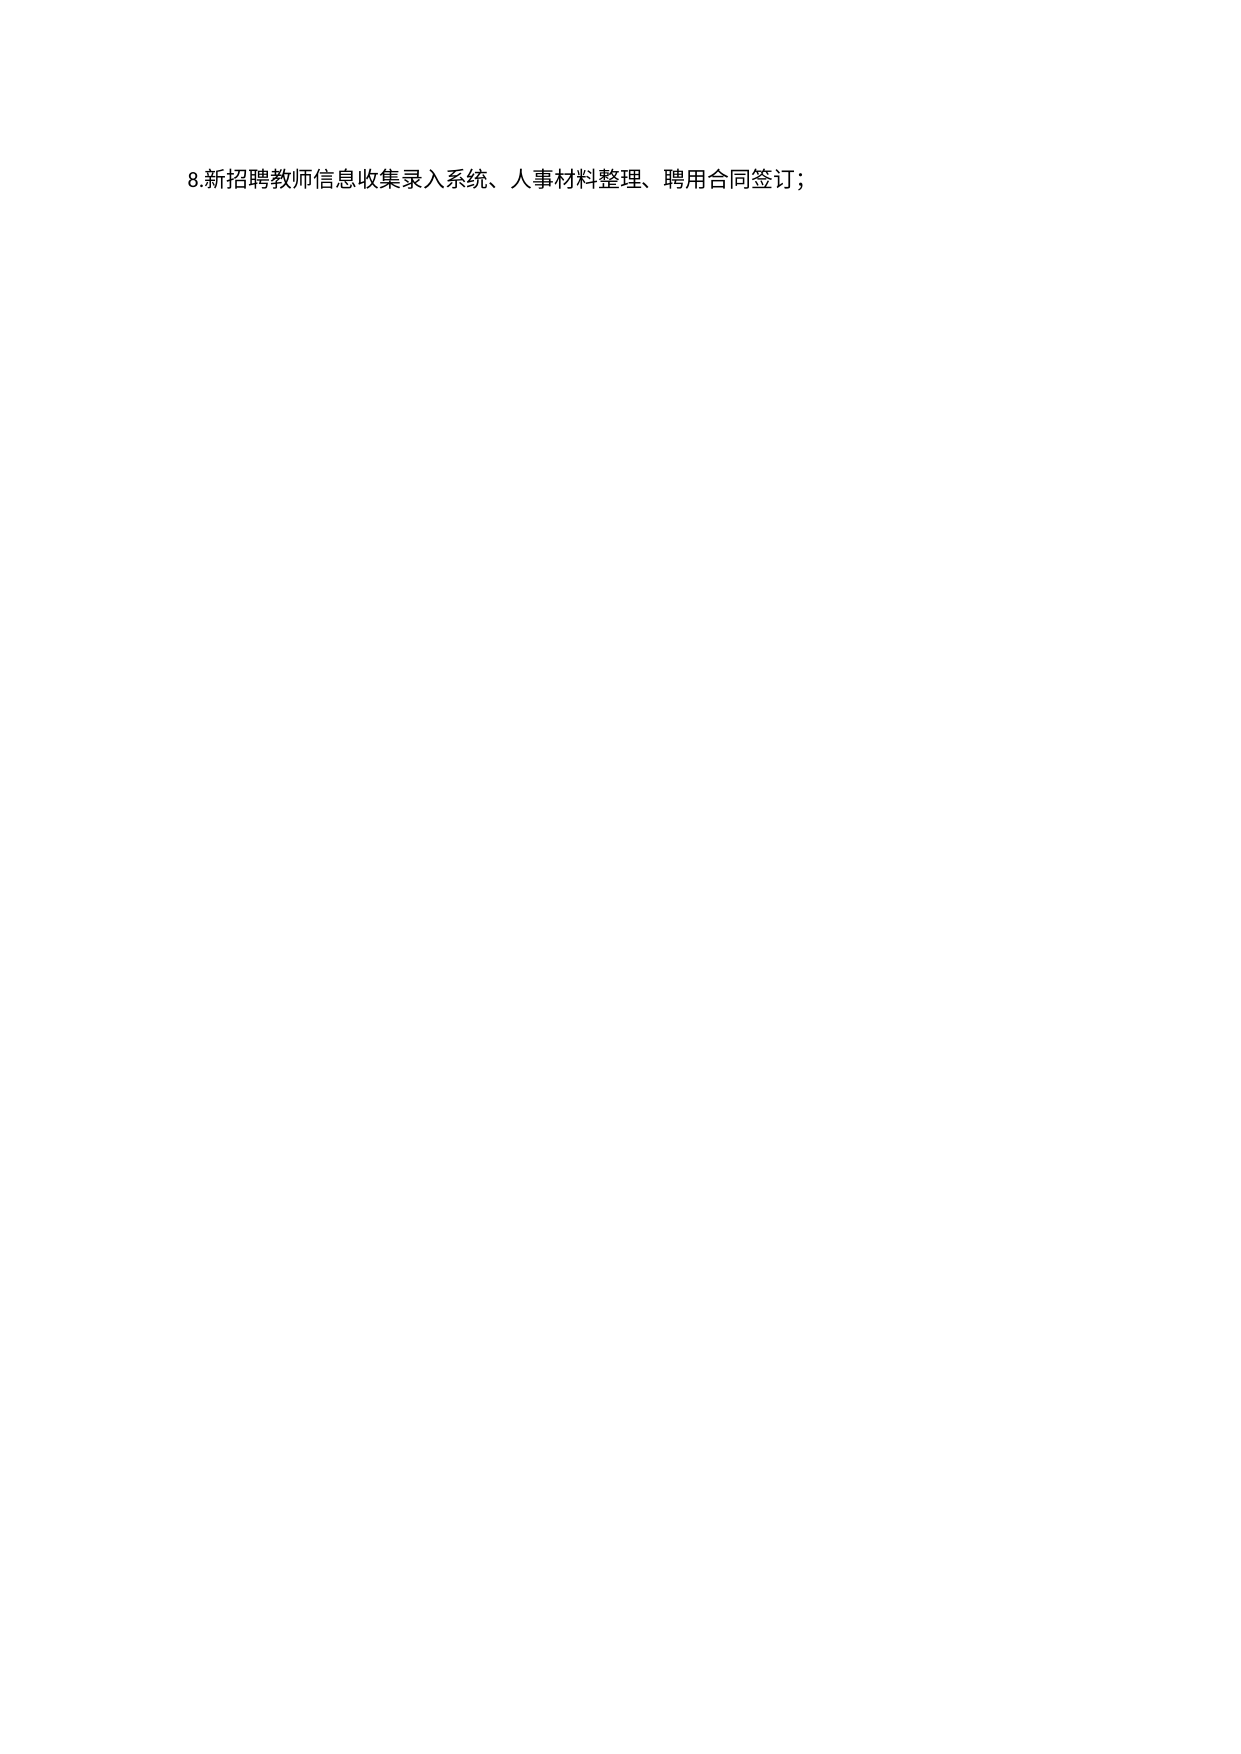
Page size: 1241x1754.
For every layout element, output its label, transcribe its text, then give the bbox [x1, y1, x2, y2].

text 8.新招聘教师信息收集录入系统、人事材料整理、聘用合同签订； [187, 162, 1053, 194]
